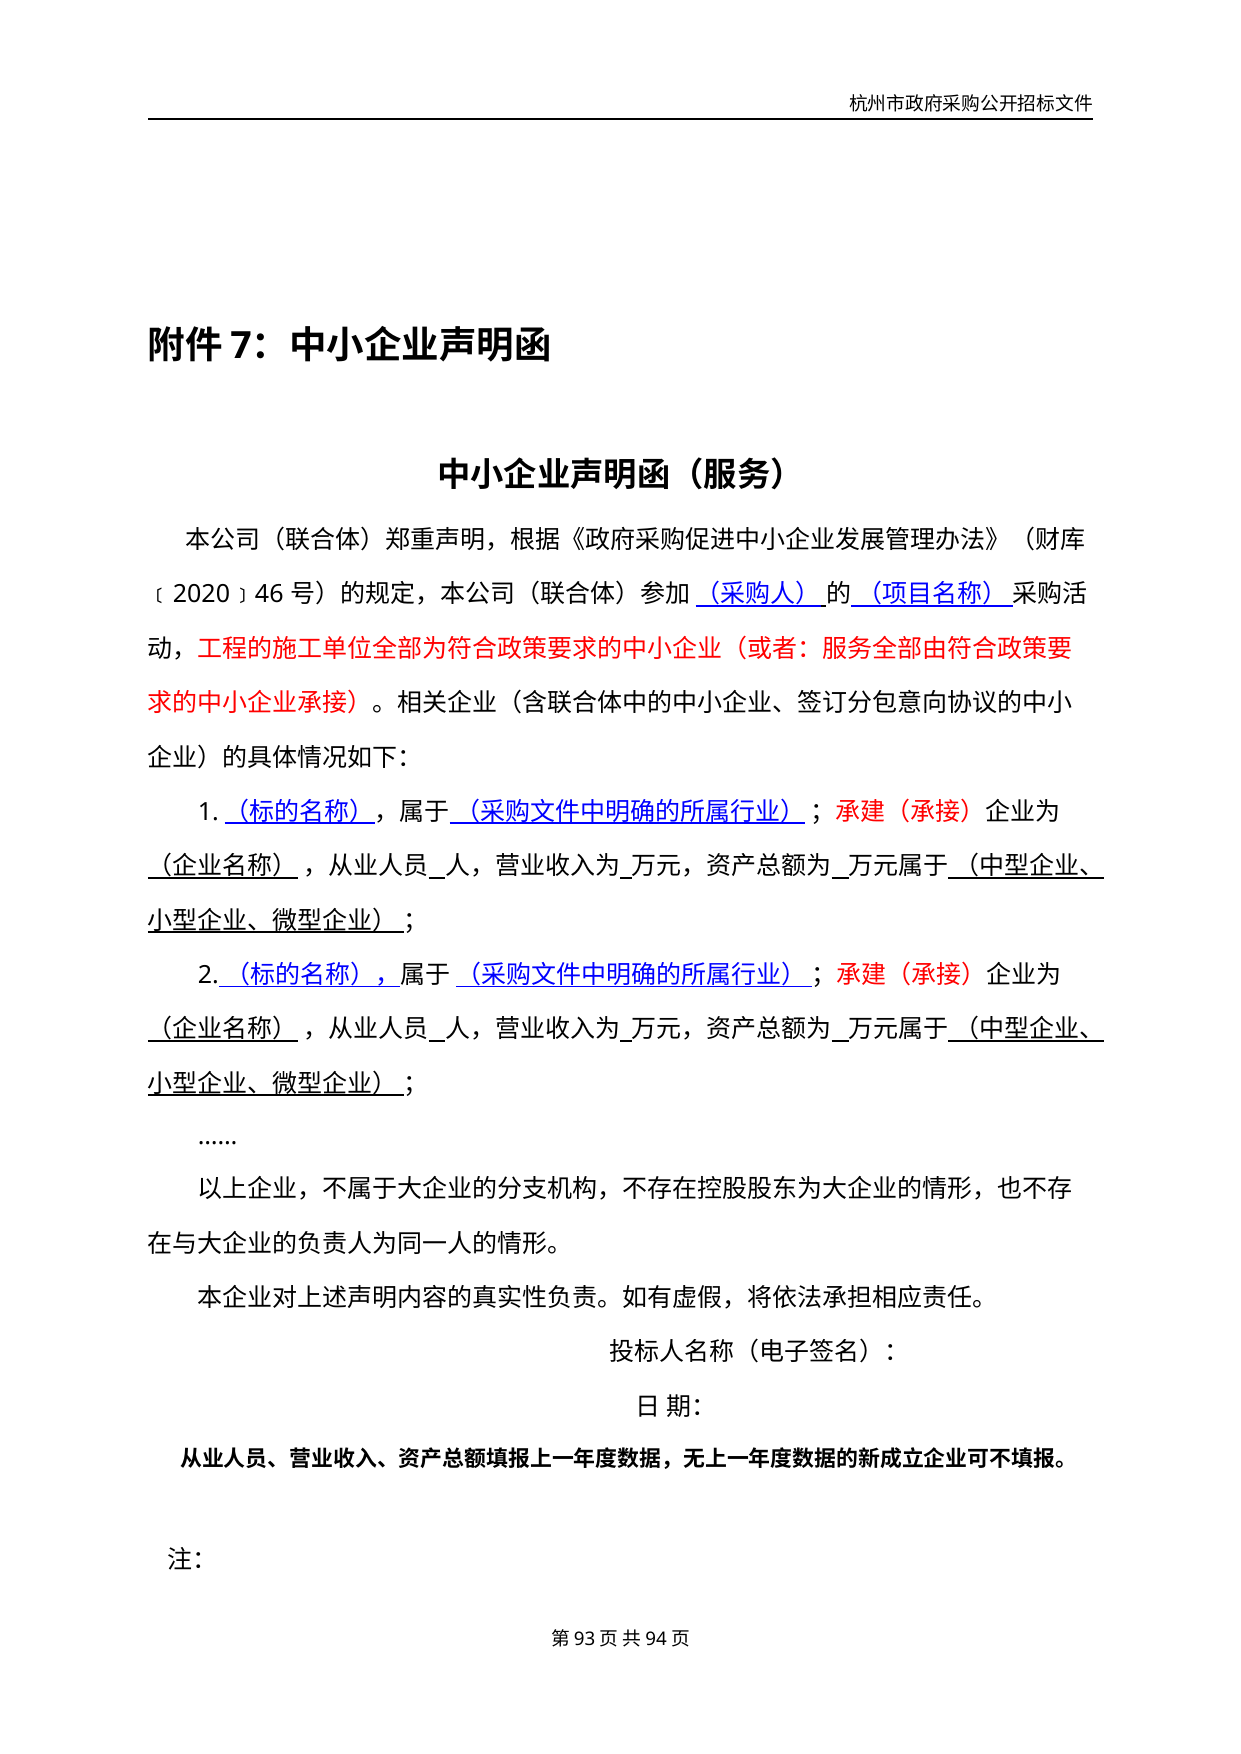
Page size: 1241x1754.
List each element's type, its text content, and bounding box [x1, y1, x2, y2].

text 投标人名称（电子签名）： [148, 1332, 909, 1368]
text 1. （标的名称），属于 （采购文件中明确的所属行业） ；承建（承接）企业为 （企业名称） ，从业人员 人，营业收入为 万元，资产总额为 万元属于 （中型企业、小型企业、微型企业） ； [148, 791, 1093, 936]
text 附件7：中小企业声明函 [148, 314, 1093, 369]
text 本公司（联合体）郑重声明，根据《政府采购促进中小企业发展管理办法》（财库﹝2020﹞46 号）的规定，本公司（联合体）参加 （采购人） 的 （项目名称） 采购活动，工程的施工单位全部为符合政策要求的中小企业（或者：服务全部由符合政策要求的中小企业承接）。相关企业（含联合体中的中小企业、签订分包意向协议的中小企业）的具体情况如下： [148, 519, 1093, 773]
text 从业人员、营业收入、资产总额填报上一年度数据，无上一年度数据的新成立企业可不填报。 [148, 1441, 1093, 1472]
text 2. （标的名称），属于 （采购文件中明确的所属行业） ；承建（承接）企业为 （企业名称） ，从业人员 人，营业收入为 万元，资产总额为 万元属于 （中型企业、小型企业、微型企业） ； [148, 954, 1093, 1099]
text 本企业对上述声明内容的真实性负责。如有虚假，将依法承担相应责任。 [148, 1277, 1093, 1314]
text 中小企业声明函（服务） [148, 447, 1093, 496]
text 日 期： [148, 1386, 976, 1422]
text 以上企业，不属于大企业的分支机构，不存在控股股东为大企业的情形，也不存在与大企业的负责人为同一人的情形。 [148, 1169, 1093, 1259]
text 注： [148, 1539, 1049, 1575]
text …… [148, 1118, 1093, 1152]
